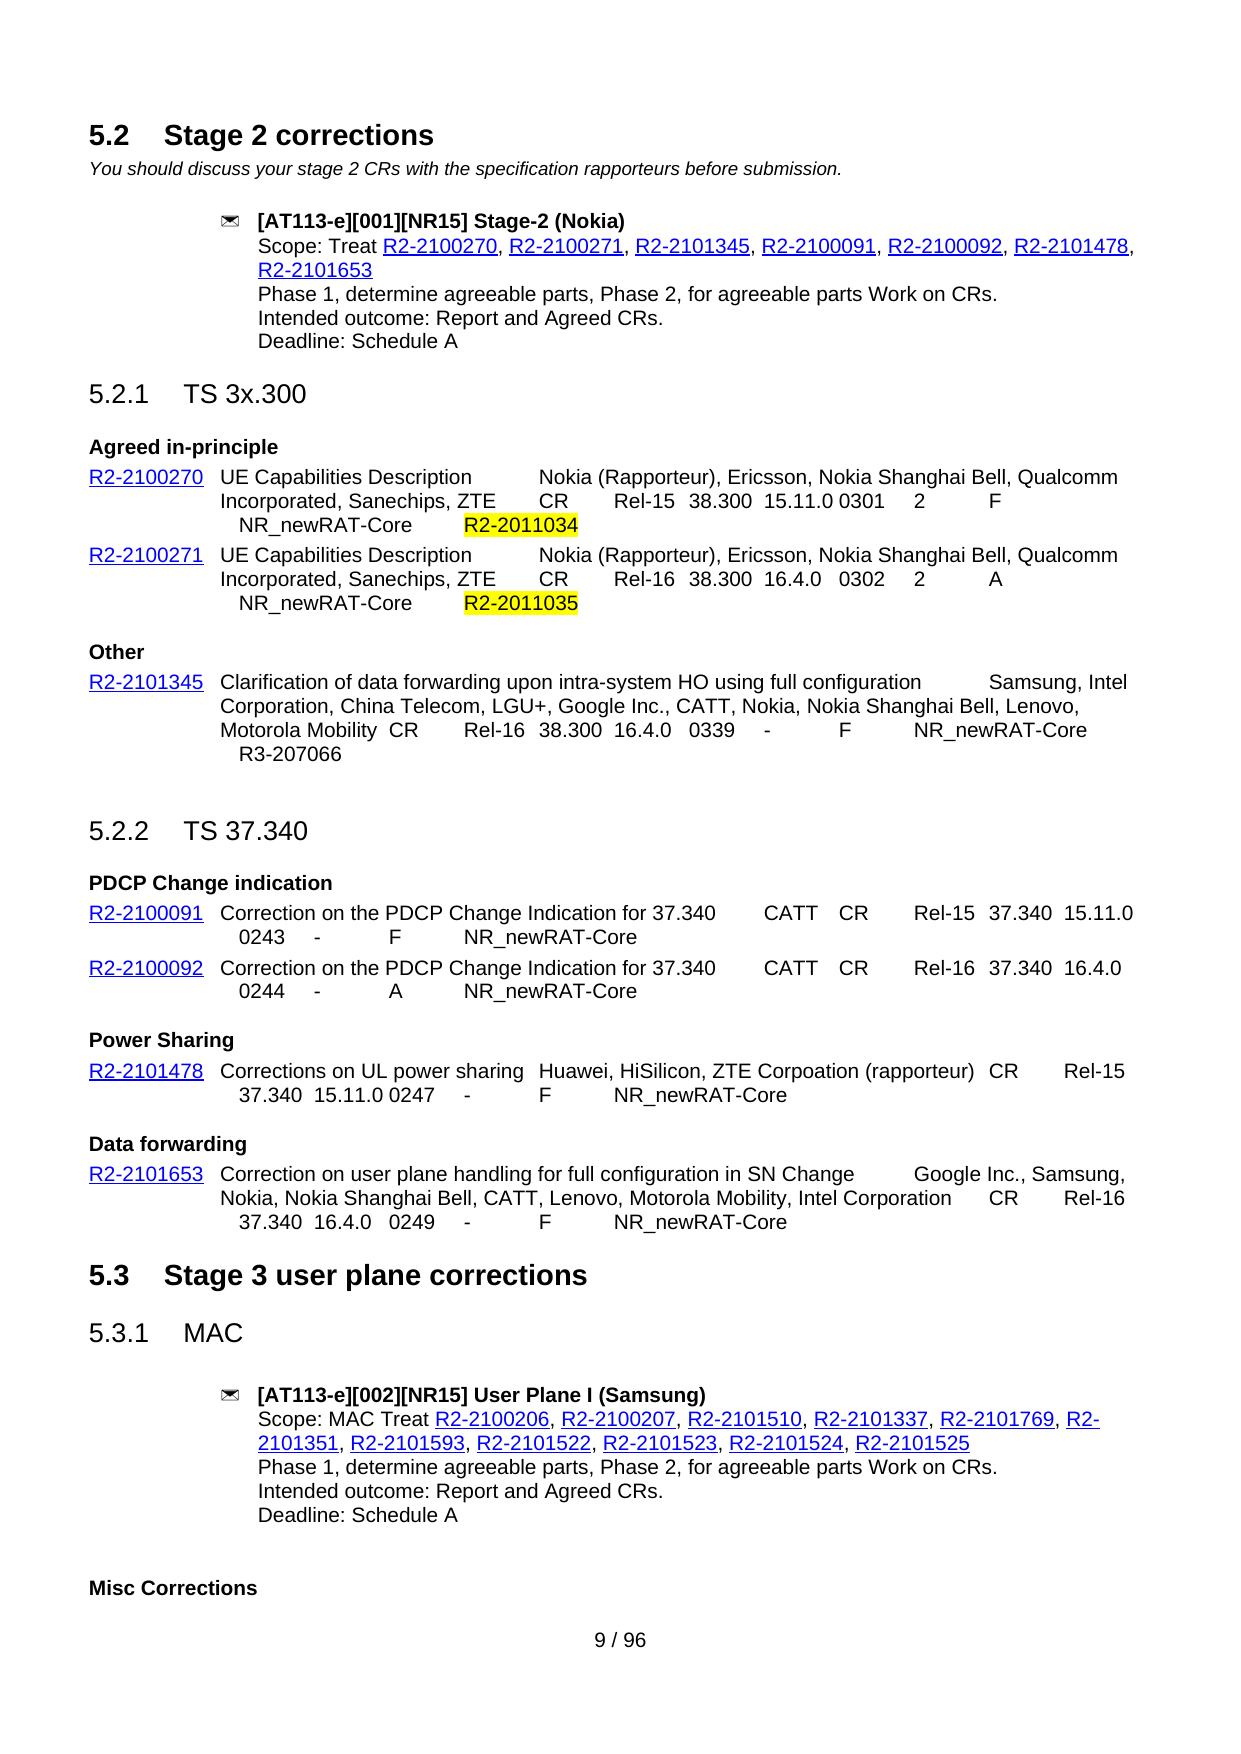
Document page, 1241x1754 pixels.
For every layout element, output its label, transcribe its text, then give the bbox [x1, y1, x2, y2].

text [AT113-e][002][NR15] User Plane I (Samsung) [220, 1383, 1152, 1407]
text [AT113-e][001][NR15] Stage-2 (Nokia) [220, 209, 1152, 233]
text Deadline: Schedule A [220, 1502, 1152, 1526]
subtitle 5.3.1 MAC [89, 1317, 1152, 1348]
text Agreed in-principle [89, 434, 1152, 458]
text Scope: MAC Treat R2-2100206, R2-2100207, R2-2101510, R2-2101337, R2-2101769, R2-2101351, R2-2101593, R2-2101522, R2-2101523, R2-2101524, R2-2101525 [220, 1407, 1152, 1454]
title R2-2100270 UE Capabilities Description Nokia (Rapporteur), Ericsson, Nokia Shanghai Bell, Qualcomm Incorporated, Sanechips, ZTE CR Rel-15 38.300 15.11.0 0301 2 F NR_newRAT-Core R2-2011034 [89, 465, 1152, 537]
title R2-2100092 Correction on the PDCP Change Indication for 37.340 CATT CR Rel-16 37.340 16.4.0 0244 - A NR_newRAT-Core [89, 955, 1152, 1003]
title R2-2101653 Correction on user plane handling for full configuration in SN Change Google Inc., Samsung, Nokia, Nokia Shanghai Bell, CATT, Lenovo, Motorola Mobility, Intel Corporation CR Rel-16 37.340 16.4.0 0249 - F NR_newRAT-Core [89, 1162, 1152, 1233]
text Deadline: Schedule A [220, 329, 1152, 353]
subtitle 5.3 Stage 3 user plane corrections [89, 1258, 1152, 1292]
subtitle 5.2 Stage 2 corrections [89, 118, 1152, 152]
subtitle 5.2.1 TS 3x.300 [89, 378, 1152, 409]
text Other [89, 640, 1152, 664]
text You should discuss your stage 2 CRs with the specification rapporteurs before submission. [89, 158, 1152, 179]
subtitle 5.2.2 TS 37.340 [89, 815, 1152, 846]
text Phase 1, determine agreeable parts, Phase 2, for agreeable parts Work on CRs. [220, 1454, 1152, 1478]
title R2-2101478 Corrections on UL power sharing Huawei, HiSilicon, ZTE Corpoation (rapporteur) CR Rel-15 37.340 15.11.0 0247 - F NR_newRAT-Core [89, 1058, 1152, 1106]
title R2-2100091 Correction on the PDCP Change Indication for 37.340 CATT CR Rel-15 37.340 15.11.0 0243 - F NR_newRAT-Core [89, 901, 1152, 949]
title R2-2101345 Clarification of data forwarding upon intra-system HO using full configuration Samsung, Intel Corporation, China Telecom, LGU+, Google Inc., CATT, Nokia, Nokia Shanghai Bell, Lenovo, Motorola Mobility CR Rel-16 38.300 16.4.0 0339 - F NR_newRAT-Core R3-207066 [89, 670, 1152, 766]
text Misc Corrections [89, 1575, 1152, 1599]
text Power Sharing [89, 1028, 1152, 1052]
text Phase 1, determine agreeable parts, Phase 2, for agreeable parts Work on CRs. [220, 281, 1152, 305]
text Intended outcome: Report and Agreed CRs. [220, 305, 1152, 329]
text Intended outcome: Report and Agreed CRs. [220, 1478, 1152, 1502]
text PDCP Change indication [89, 871, 1152, 895]
text Scope: Treat R2-2100270, R2-2100271, R2-2101345, R2-2100091, R2-2100092, R2-2101478, R2-2101653 [220, 233, 1152, 281]
title R2-2100271 UE Capabilities Description Nokia (Rapporteur), Ericsson, Nokia Shanghai Bell, Qualcomm Incorporated, Sanechips, ZTE CR Rel-16 38.300 16.4.0 0302 2 A NR_newRAT-Core R2-2011035 [89, 543, 1152, 615]
text Data forwarding [89, 1131, 1152, 1155]
